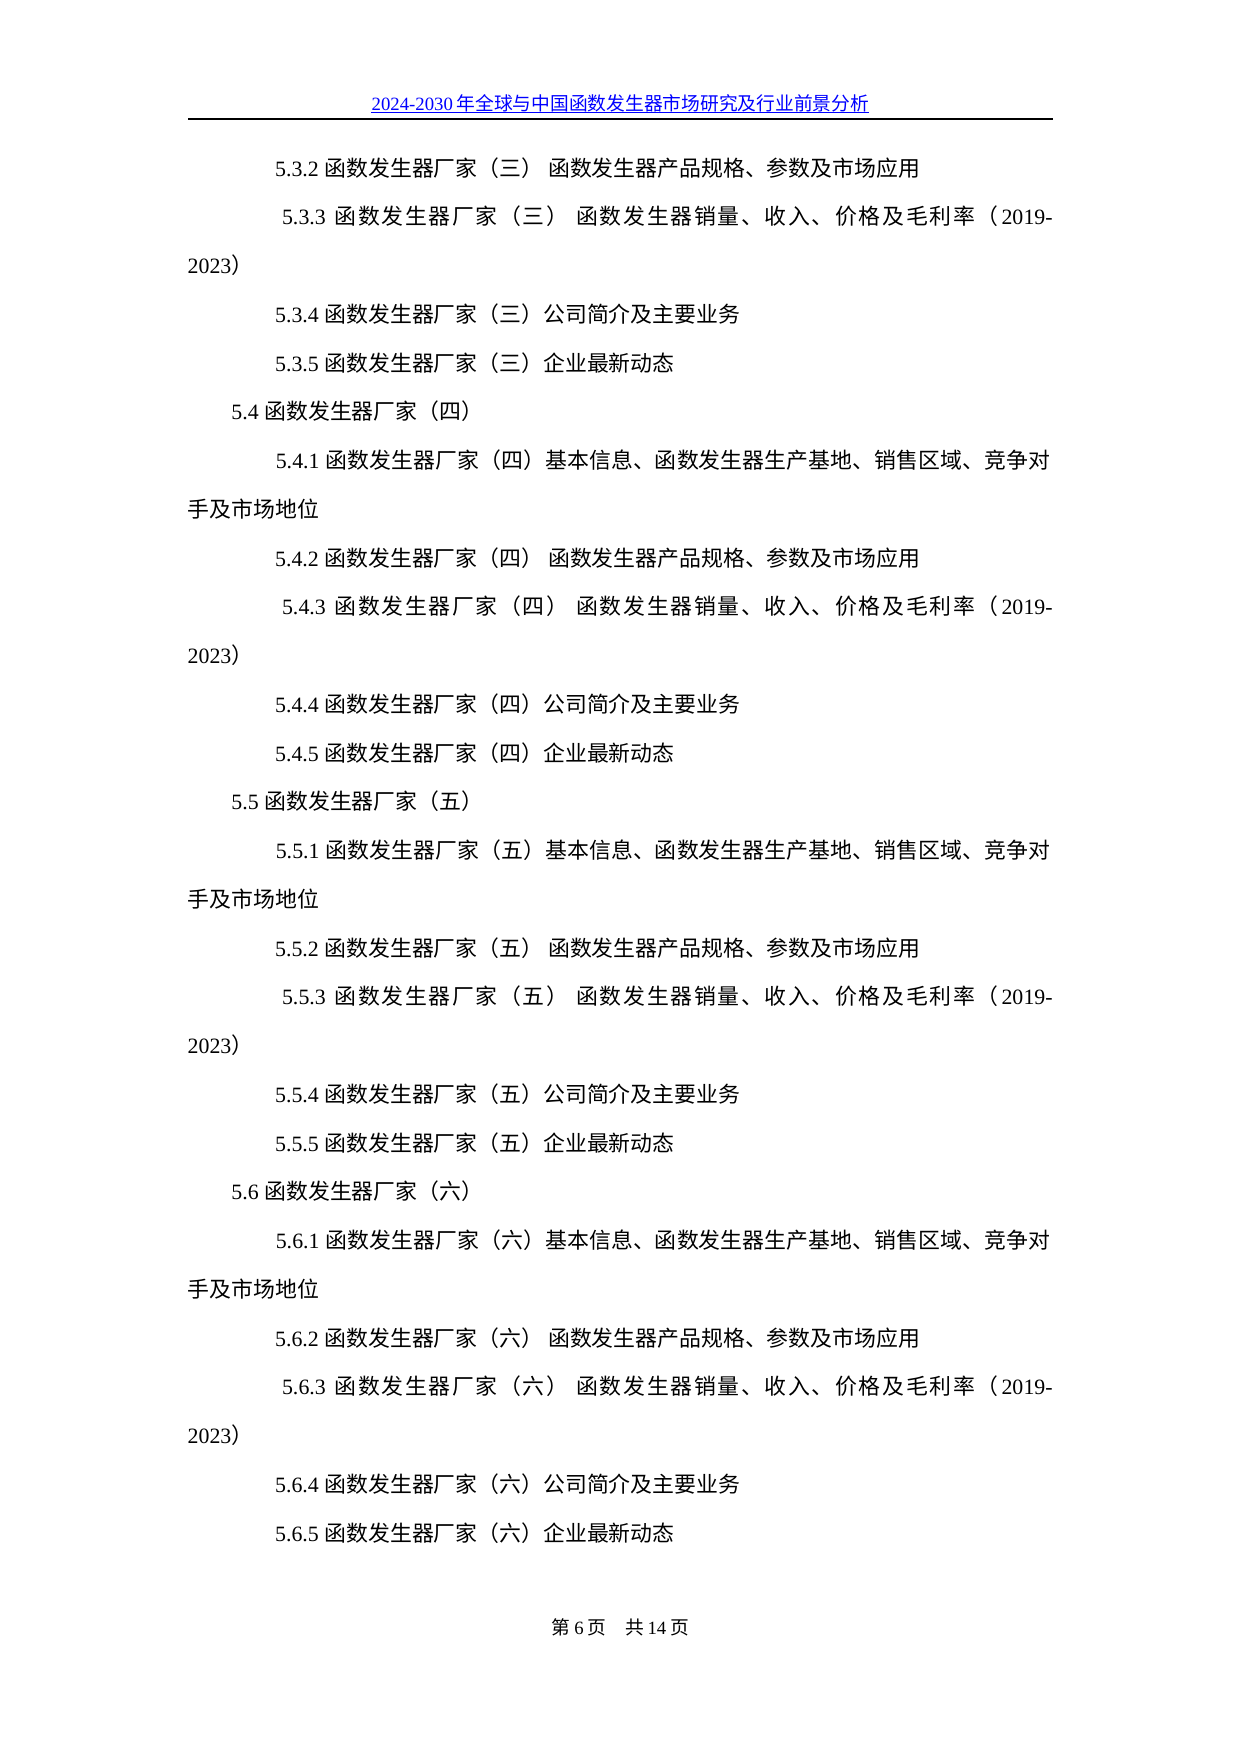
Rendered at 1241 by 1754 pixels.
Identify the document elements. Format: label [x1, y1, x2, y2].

text [187, 150, 1053, 1548]
